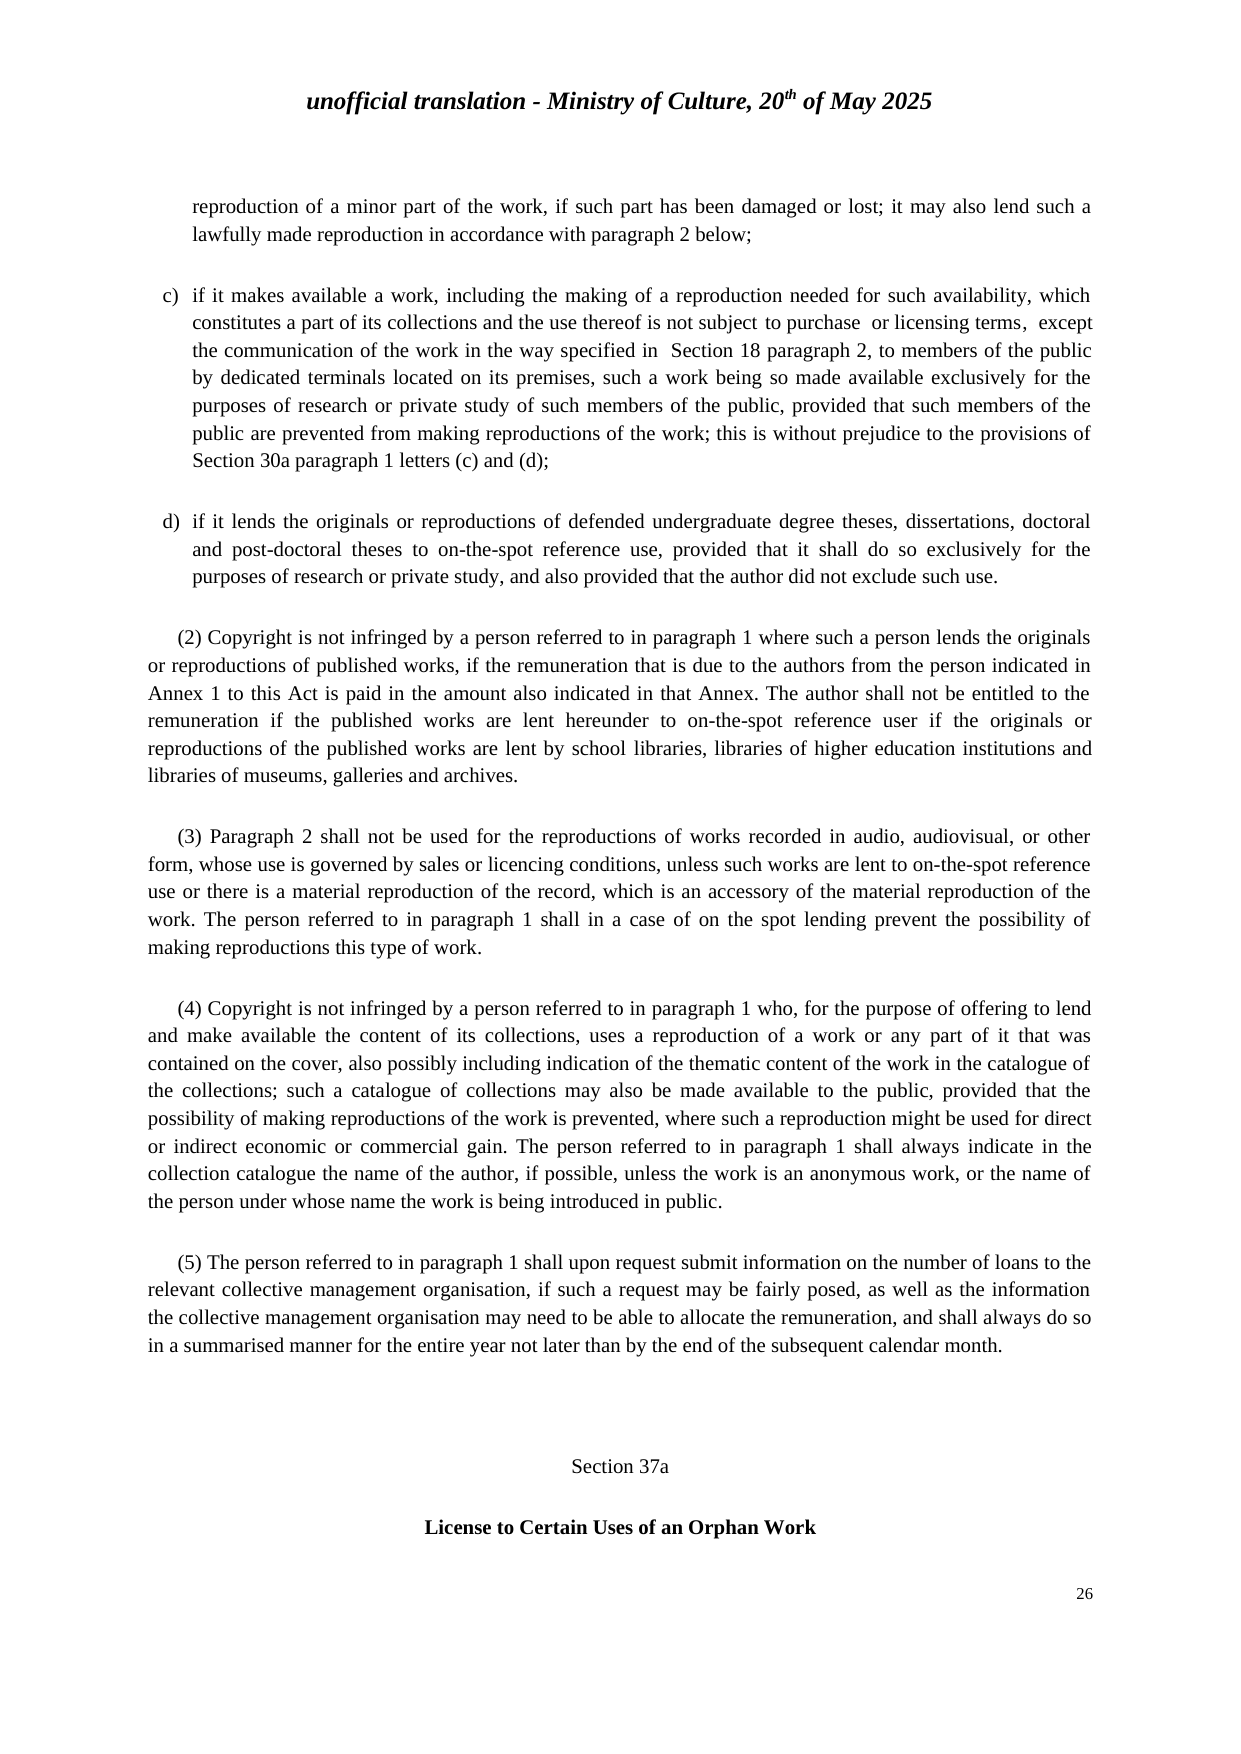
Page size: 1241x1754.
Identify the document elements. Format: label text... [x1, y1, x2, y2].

text License to Certain Uses of an Orphan Work [148, 1515, 1093, 1539]
text Section 37a [148, 1454, 1093, 1478]
text (5) The person referred to in paragraph 1 shall upon request submit information on the number of loans to the relevant collective management organisation, if such a request may be fairly posed, as well as the information the collective management organisation may need to be able to allocate the remuneration, and shall always do so in a summarised manner for the entire year not later than by the end of the subsequent calendar month. [148, 1250, 1093, 1357]
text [162, 194, 1093, 246]
text c) if it makes available a work, including the making of a reproduction needed for such availability, which constitutes a part of its collections and the use thereof is not subject to purchase or licensing terms, except the communication of the work in the way specified in Section 18 paragraph 2, to members of the public by dedicated terminals located on its premises, such a work being so made available exclusively for the purposes of research or private study of such members of the public, provided that such members of the public are prevented from making reproductions of the work; this is without prejudice to the provisions of Section 30a paragraph 1 letters (c) and (d); [162, 282, 1093, 472]
text (4) Copyright is not infringed by a person referred to in paragraph 1 who, for the purpose of offering to lend and make available the content of its collections, uses a reproduction of a work or any part of it that was contained on the cover, also possibly including indication of the thematic content of the work in the catalogue of the collections; such a catalogue of collections may also be made available to the public, provided that the possibility of making reproductions of the work is prevented, where such a reproduction might be used for direct or indirect economic or commercial gain. The person referred to in paragraph 1 shall always indicate in the collection catalogue the name of the author, if possible, unless the work is an anonymous work, or the name of the person under whose name the work is being introduced in public. [148, 996, 1093, 1213]
text (2) Copyright is not infringed by a person referred to in paragraph 1 where such a person lends the originals or reproductions of published works, if the remuneration that is due to the authors from the person indicated in Annex 1 to this Act is paid in the amount also indicated in that Annex. The author shall not be entitled to the remuneration if the published works are lent hereunder to on-the-spot reference user if the originals or reproductions of the published works are lent by school libraries, libraries of higher education institutions and libraries of museums, galleries and archives. [148, 625, 1093, 787]
text (3) Paragraph 2 shall not be used for the reproductions of works recorded in audio, audiovisual, or other form, whose use is governed by sales or licencing conditions, unless such works are lent to on-the-spot reference use or there is a material reproduction of the record, which is an accessory of the material reproduction of the work. The person referred to in paragraph 1 shall in a case of on the spot lending prevent the possibility of making reproductions this type of work. [148, 824, 1093, 959]
text d) if it lends the originals or reproductions of defended undergraduate degree theses, dissertations, doctoral and post-doctoral theses to on-the-spot reference use, provided that it shall do so exclusively for the purposes of research or private study, and also provided that the author did not exclude such use. [162, 509, 1093, 588]
